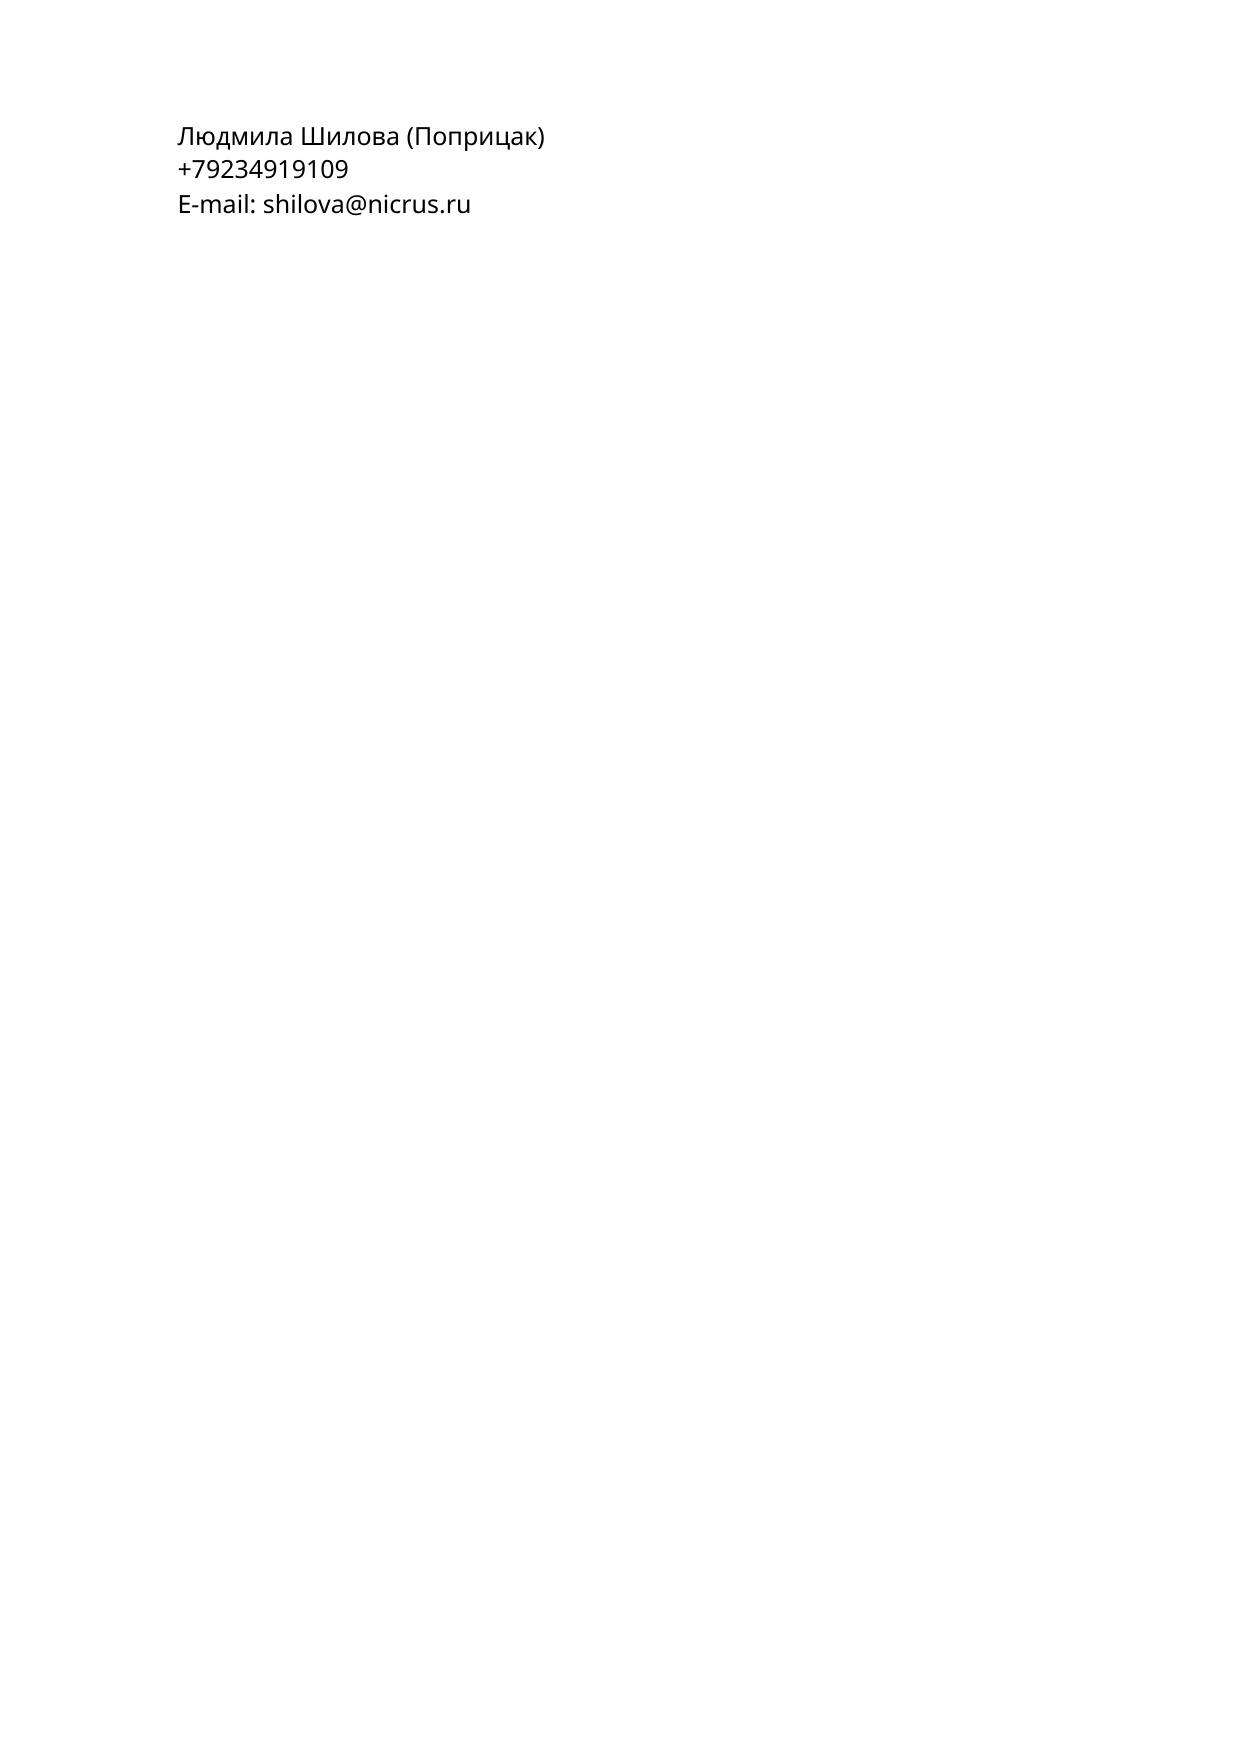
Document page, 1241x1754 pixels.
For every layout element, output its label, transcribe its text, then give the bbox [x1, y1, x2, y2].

text Людмила Шилова (Поприцак) +79234919109 E-mail: shilova@nicrus.ru [177, 118, 1152, 220]
